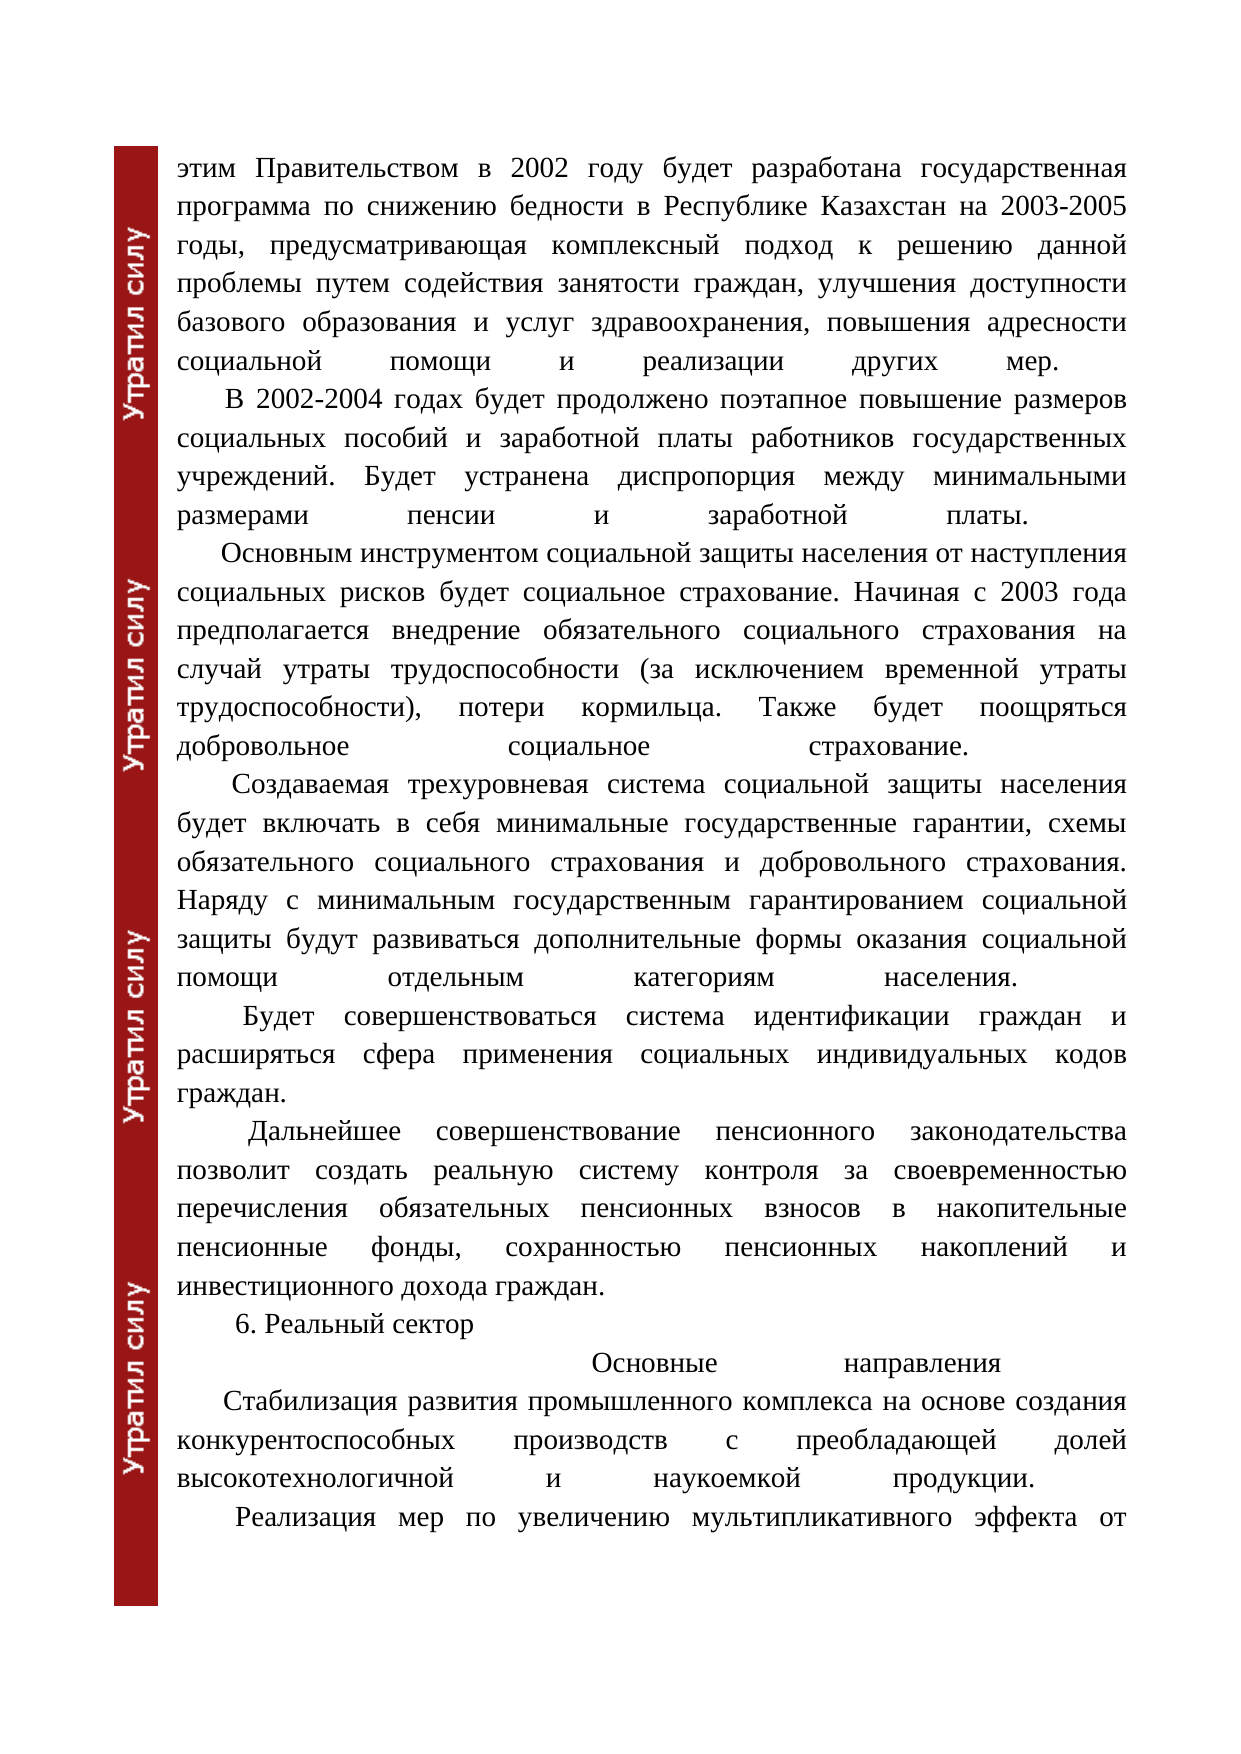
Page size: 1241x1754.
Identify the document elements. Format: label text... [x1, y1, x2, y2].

picture [114, 1340, 158, 1345]
text 6. Реальный сектор [112, 1306, 1128, 1340]
picture [114, 146, 158, 150]
picture [114, 1301, 158, 1306]
picture [114, 1532, 158, 1606]
